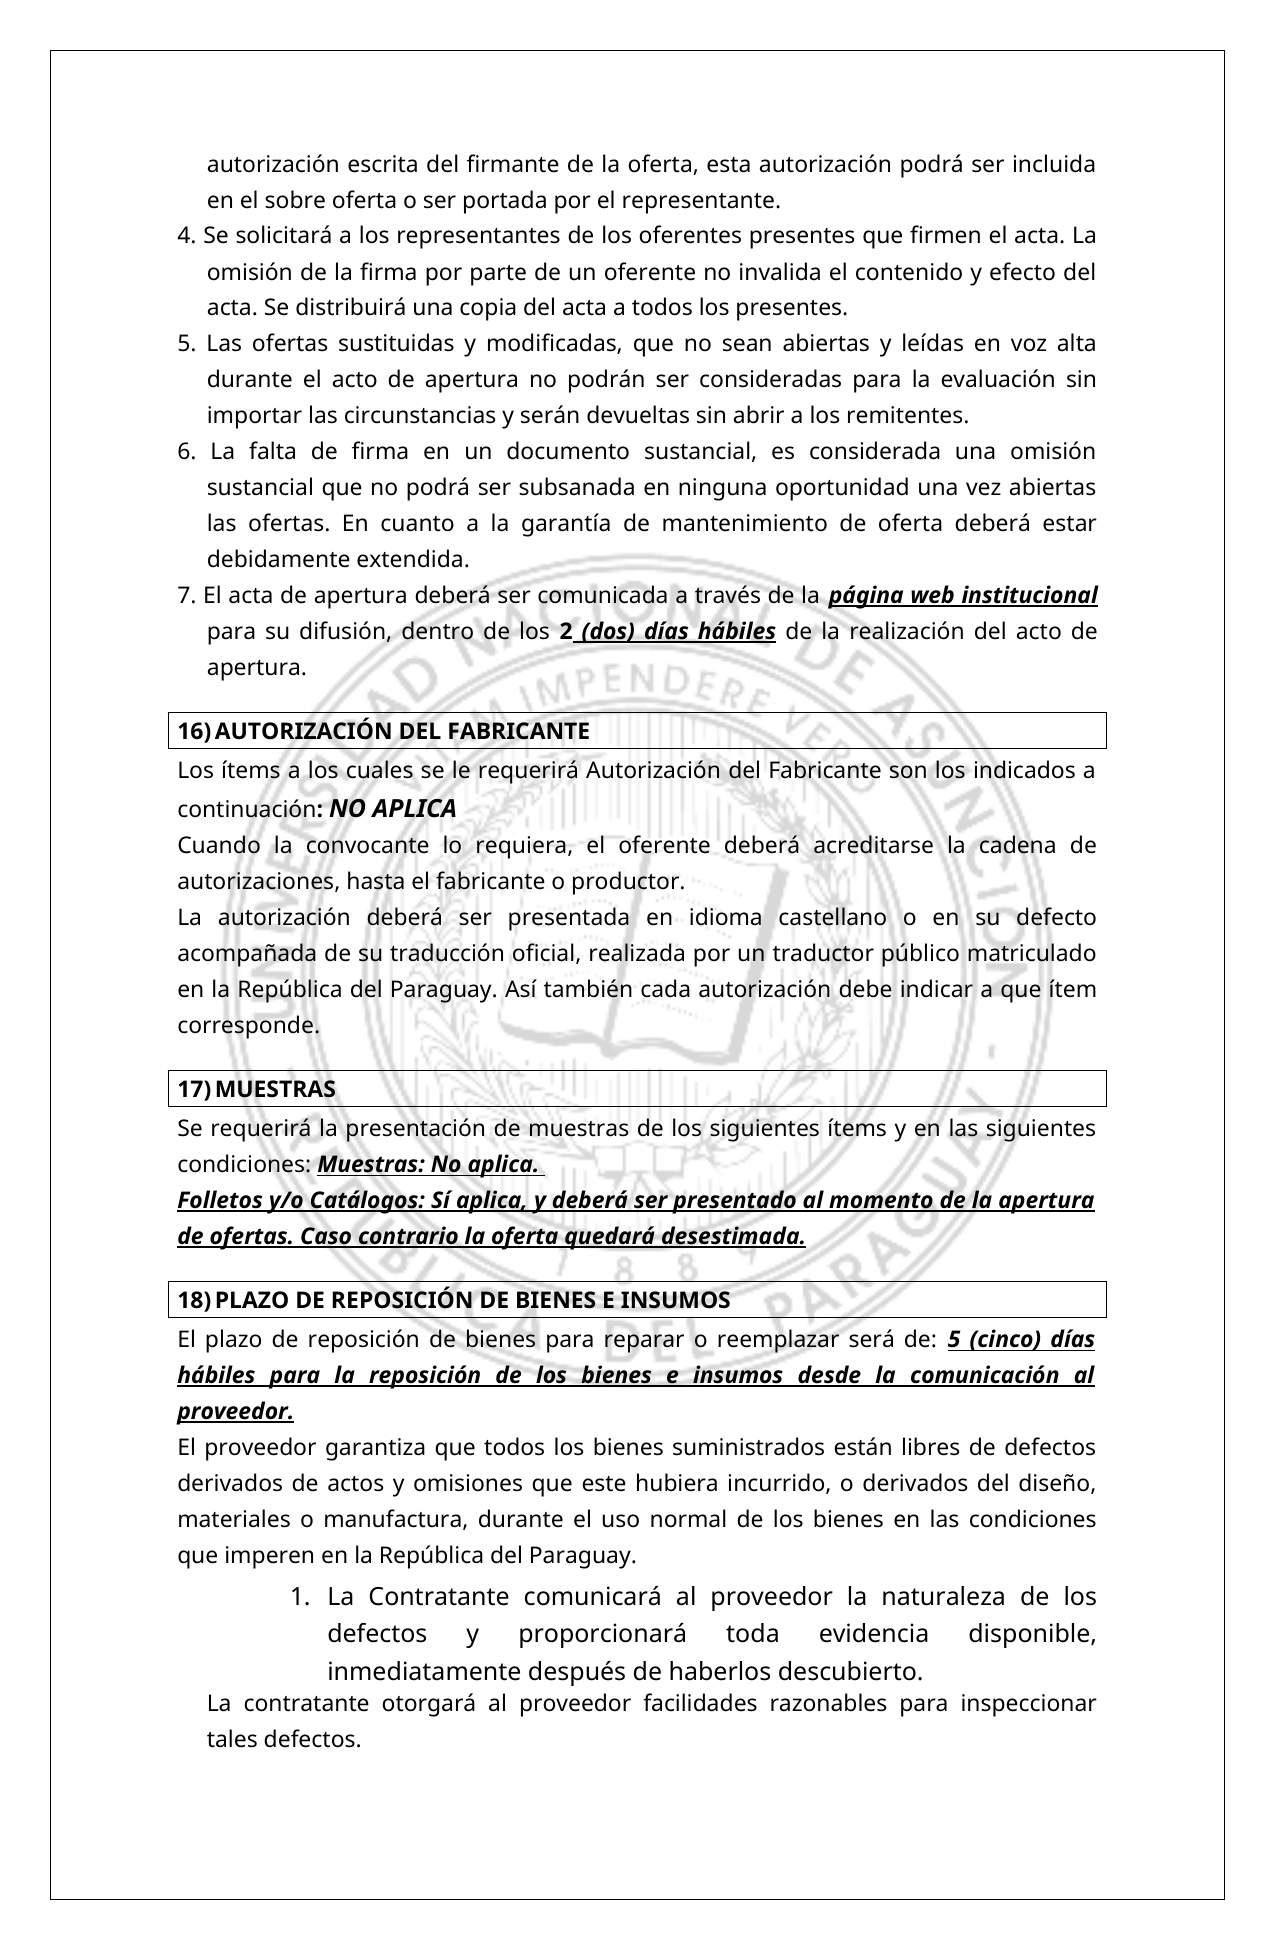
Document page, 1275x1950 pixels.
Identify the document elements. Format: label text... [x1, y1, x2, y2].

list 6. La falta de firma en un documento sustancial, es considerada una omisión sustancial que no podrá ser subsanada en ninguna oportunidad una vez abiertas las ofertas. En cuanto a la garantía de mantenimiento de oferta deberá estar debidamente extendida. [177, 435, 1098, 574]
list MUESTRAS [169, 1071, 1106, 1106]
list 7. El acta de apertura deberá ser comunicada a través de la página web institucional para su difusión, dentro de los 2 (dos) días hábiles de la realización del acto de apertura. [177, 579, 1098, 682]
text Folletos y/o Catálogos: Sí aplica, y deberá ser presentado al momento de la apertura de ofertas. Caso contrario la oferta quedará desestimada. [177, 1184, 1098, 1251]
list 4. Se solicitará a los representantes de los oferentes presentes que firmen el acta. La omisión de la firma por parte de un oferente no invalida el contenido y efecto del acta. Se distribuirá una copia del acta a todos los presentes. [177, 219, 1098, 323]
text El plazo de reposición de bienes para reparar o reemplazar será de: 5 (cinco) días hábiles para la reposición de los bienes e insumos desde la comunicación al proveedor. [177, 1323, 1098, 1426]
list AUTORIZACIÓN DEL FABRICANTE [169, 713, 1106, 748]
text Cuando la convocante lo requiera, el oferente deberá acreditarse la cadena de autorizaciones, hasta el fabricante o productor. [177, 829, 1098, 897]
text El proveedor garantiza que todos los bienes suministrados están libres de defectos derivados de actos y omisiones que este hubiera incurrido, o derivados del diseño, materiales o manufactura, durante el uso normal de los bienes en las condiciones que imperen en la República del Paraguay. [177, 1431, 1098, 1570]
text La contratante otorgará al proveedor facilidades razonables para inspeccionar tales defectos. [207, 1687, 1098, 1754]
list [177, 148, 1098, 215]
text Se requerirá la presentación de muestras de los siguientes ítems y en las siguientes condiciones: Muestras: No aplica. [177, 1112, 1098, 1179]
text Los ítems a los cuales se le requerirá Autorización del Fabricante son los indicados a continuación: NO APLICA [177, 754, 1098, 824]
text La autorización deberá ser presentada en idioma castellano o en su defecto acompañada de su traducción oficial, realizada por un traductor público matriculado en la República del Paraguay. Así también cada autorización debe indicar a que ítem corresponde. [177, 901, 1098, 1040]
list PLAZO DE REPOSICIÓN DE BIENES E INSUMOS [169, 1282, 1106, 1317]
list 5. Las ofertas sustituidas y modificadas, que no sean abiertas y leídas en voz alta durante el acto de apertura no podrán ser consideradas para la evaluación sin importar las circunstancias y serán devueltas sin abrir a los remitentes. [177, 327, 1098, 430]
list La Contratante comunicará al proveedor la naturaleza de los defectos y proporcionará toda evidencia disponible, inmediatamente después de haberlos descubierto. [289, 1575, 1098, 1687]
